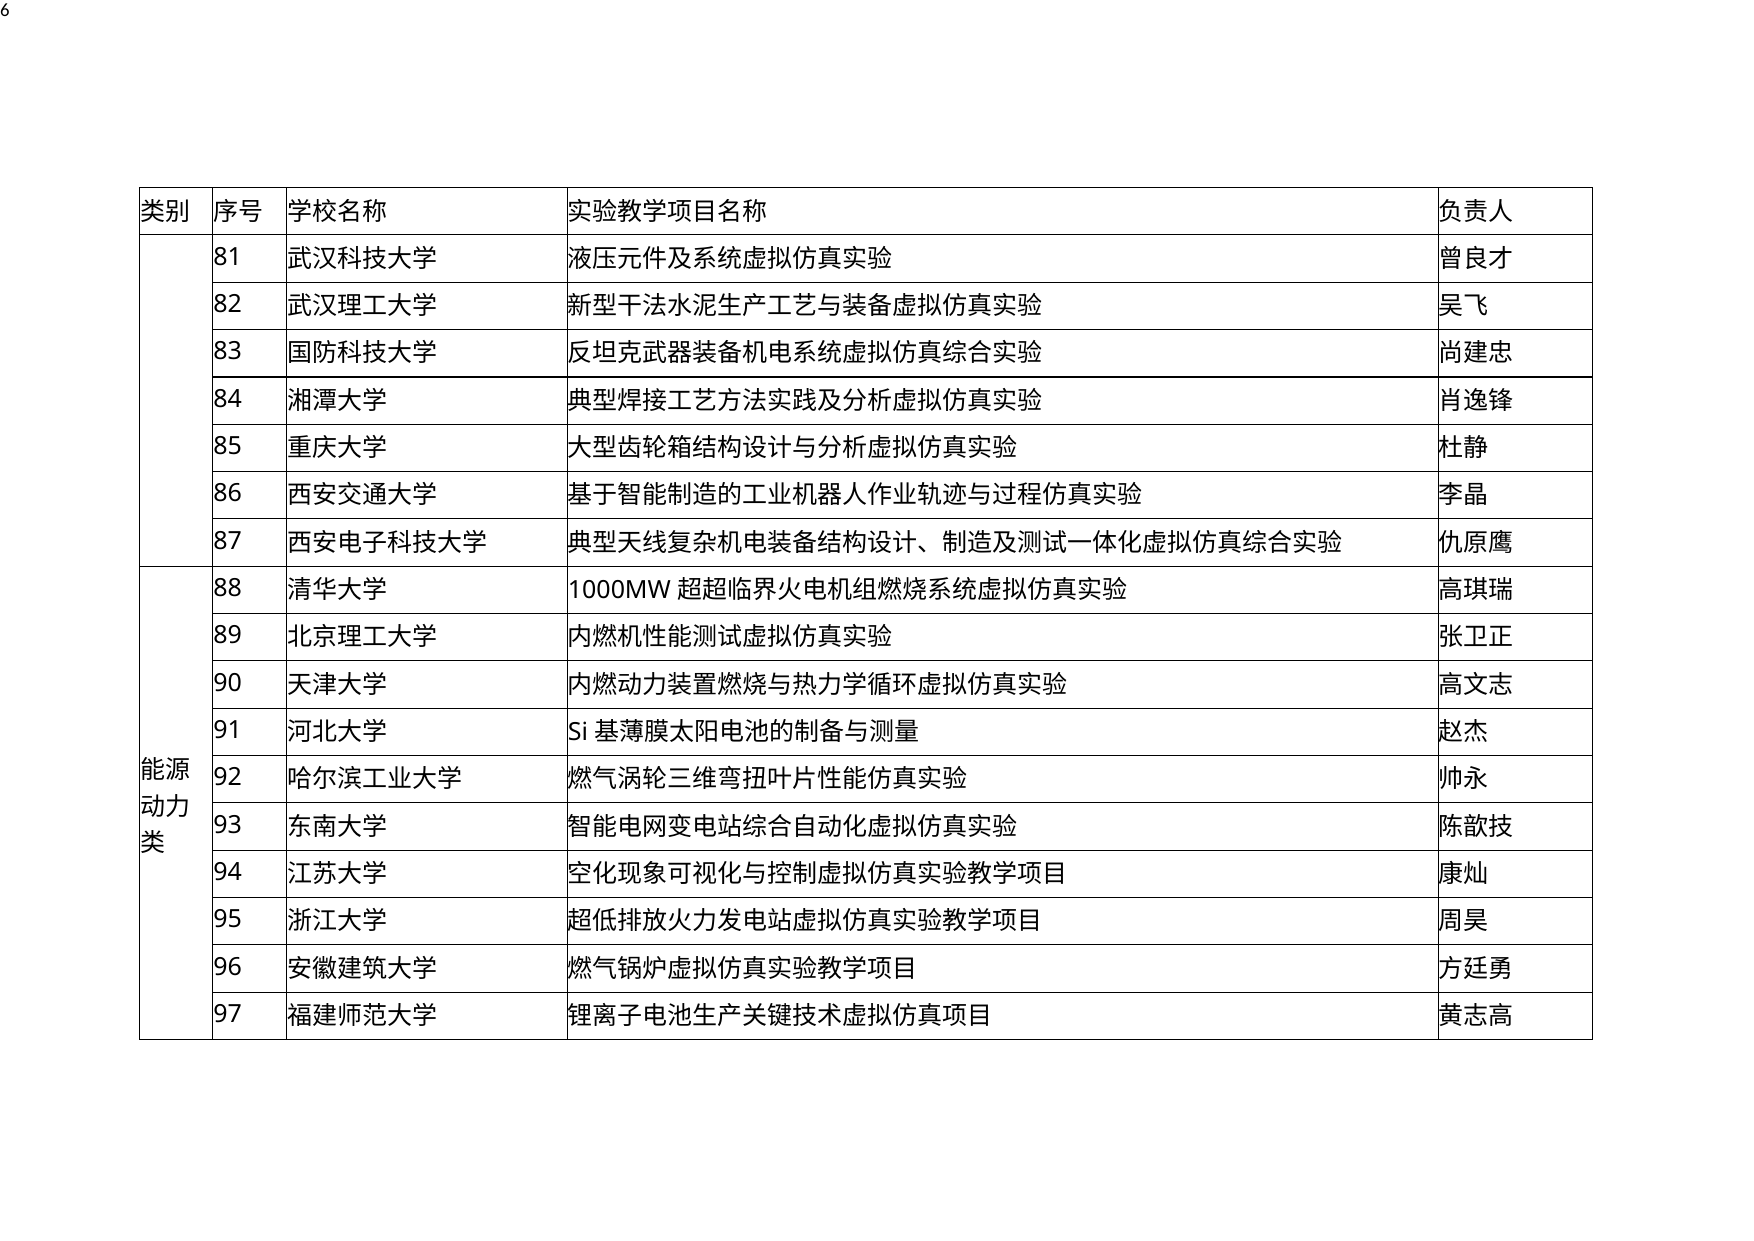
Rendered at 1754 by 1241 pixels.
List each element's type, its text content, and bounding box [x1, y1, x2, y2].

table_cell 91 [213, 709, 286, 755]
table_cell 83 [213, 330, 286, 376]
table_cell 典型天线复杂机电装备结构设计、制造及测试一体化虚拟仿真综合实验 [568, 519, 1438, 566]
table_cell 安徽建筑大学 [287, 945, 567, 992]
table_cell 帅永 [1439, 756, 1592, 802]
table_cell 肖逸锋 [1439, 378, 1592, 424]
table_cell 李晶 [1439, 472, 1592, 518]
table_cell 清华大学 [287, 567, 567, 613]
table_cell 赵杰 [1439, 709, 1592, 755]
table_cell 武汉科技大学 [287, 235, 567, 282]
table_cell 河北大学 [287, 709, 567, 755]
table_cell 87 [213, 519, 286, 566]
table_cell 内燃机性能测试虚拟仿真实验 [568, 614, 1438, 660]
table_cell 天津大学 [287, 661, 567, 708]
table_cell 东南大学 [287, 803, 567, 849]
table_cell 杜静 [1439, 425, 1592, 471]
table_header 序号 [213, 188, 286, 234]
table_cell 85 [213, 425, 286, 471]
table_cell 吴飞 [1439, 283, 1592, 329]
table_cell 超低排放火力发电站虚拟仿真实验教学项目 [568, 898, 1438, 944]
table_cell 典型焊接工艺方法实践及分析虚拟仿真实验 [568, 378, 1438, 424]
table_cell 西安交通大学 [287, 472, 567, 518]
table_cell 哈尔滨工业大学 [287, 756, 567, 802]
table_cell 90 [213, 661, 286, 708]
table_cell 大型齿轮箱结构设计与分析虚拟仿真实验 [568, 425, 1438, 471]
table_cell 周昊 [1439, 898, 1592, 944]
table_cell 空化现象可视化与控制虚拟仿真实验教学项目 [568, 851, 1438, 897]
table_cell 液压元件及系统虚拟仿真实验 [568, 235, 1438, 282]
table_cell 内燃动力装置燃烧与热力学循环虚拟仿真实验 [568, 661, 1438, 708]
table_cell Si 基薄膜太阳电池的制备与测量 [568, 709, 1438, 755]
table_cell 82 [213, 283, 286, 329]
table_cell 94 [213, 851, 286, 897]
table_cell 84 [213, 378, 286, 424]
table_cell 新型干法水泥生产工艺与装备虚拟仿真实验 [568, 283, 1438, 329]
table_cell 能源 动力 类 [140, 567, 212, 1039]
table_cell 95 [213, 898, 286, 944]
table_header 类别 [140, 188, 212, 234]
table_cell 高琪瑞 [1439, 567, 1592, 613]
table_cell 92 [213, 756, 286, 802]
table_cell 重庆大学 [287, 425, 567, 471]
table_cell 康灿 [1439, 851, 1592, 897]
table_cell 97 [213, 993, 286, 1039]
table_cell 仇原鹰 [1439, 519, 1592, 566]
table_cell 81 [213, 235, 286, 282]
table_cell 1000MW 超超临界火电机组燃烧系统虚拟仿真实验 [568, 567, 1438, 613]
table_cell 北京理工大学 [287, 614, 567, 660]
table_cell 浙江大学 [287, 898, 567, 944]
table_cell 智能电网变电站综合自动化虚拟仿真实验 [568, 803, 1438, 849]
table_cell 93 [213, 803, 286, 849]
table_cell 86 [213, 472, 286, 518]
table_cell 88 [213, 567, 286, 613]
table_cell 湘潭大学 [287, 378, 567, 424]
table_cell 张卫正 [1439, 614, 1592, 660]
table_cell 国防科技大学 [287, 330, 567, 376]
table_cell 陈歆技 [1439, 803, 1592, 849]
table_cell [140, 235, 212, 566]
table_cell 方廷勇 [1439, 945, 1592, 992]
table_cell 燃气锅炉虚拟仿真实验教学项目 [568, 945, 1438, 992]
table_cell 96 [213, 945, 286, 992]
table_cell 曾良才 [1439, 235, 1592, 282]
table_header 负责人 [1439, 188, 1592, 234]
table_cell 西安电子科技大学 [287, 519, 567, 566]
table_cell 基于智能制造的工业机器人作业轨迹与过程仿真实验 [568, 472, 1438, 518]
table_cell 武汉理工大学 [287, 283, 567, 329]
table_cell 燃气涡轮三维弯扭叶片性能仿真实验 [568, 756, 1438, 802]
table_cell 尚建忠 [1439, 330, 1592, 376]
table_cell 高文志 [1439, 661, 1592, 708]
table_cell 反坦克武器装备机电系统虚拟仿真综合实验 [568, 330, 1438, 376]
table_header 学校名称 [287, 188, 567, 234]
table_header 实验教学项目名称 [568, 188, 1438, 234]
table_cell 福建师范大学 [287, 993, 567, 1039]
table_cell 江苏大学 [287, 851, 567, 897]
table_cell 89 [213, 614, 286, 660]
table_cell 锂离子电池生产关键技术虚拟仿真项目 [568, 993, 1438, 1039]
table_cell 黄志高 [1439, 993, 1592, 1039]
